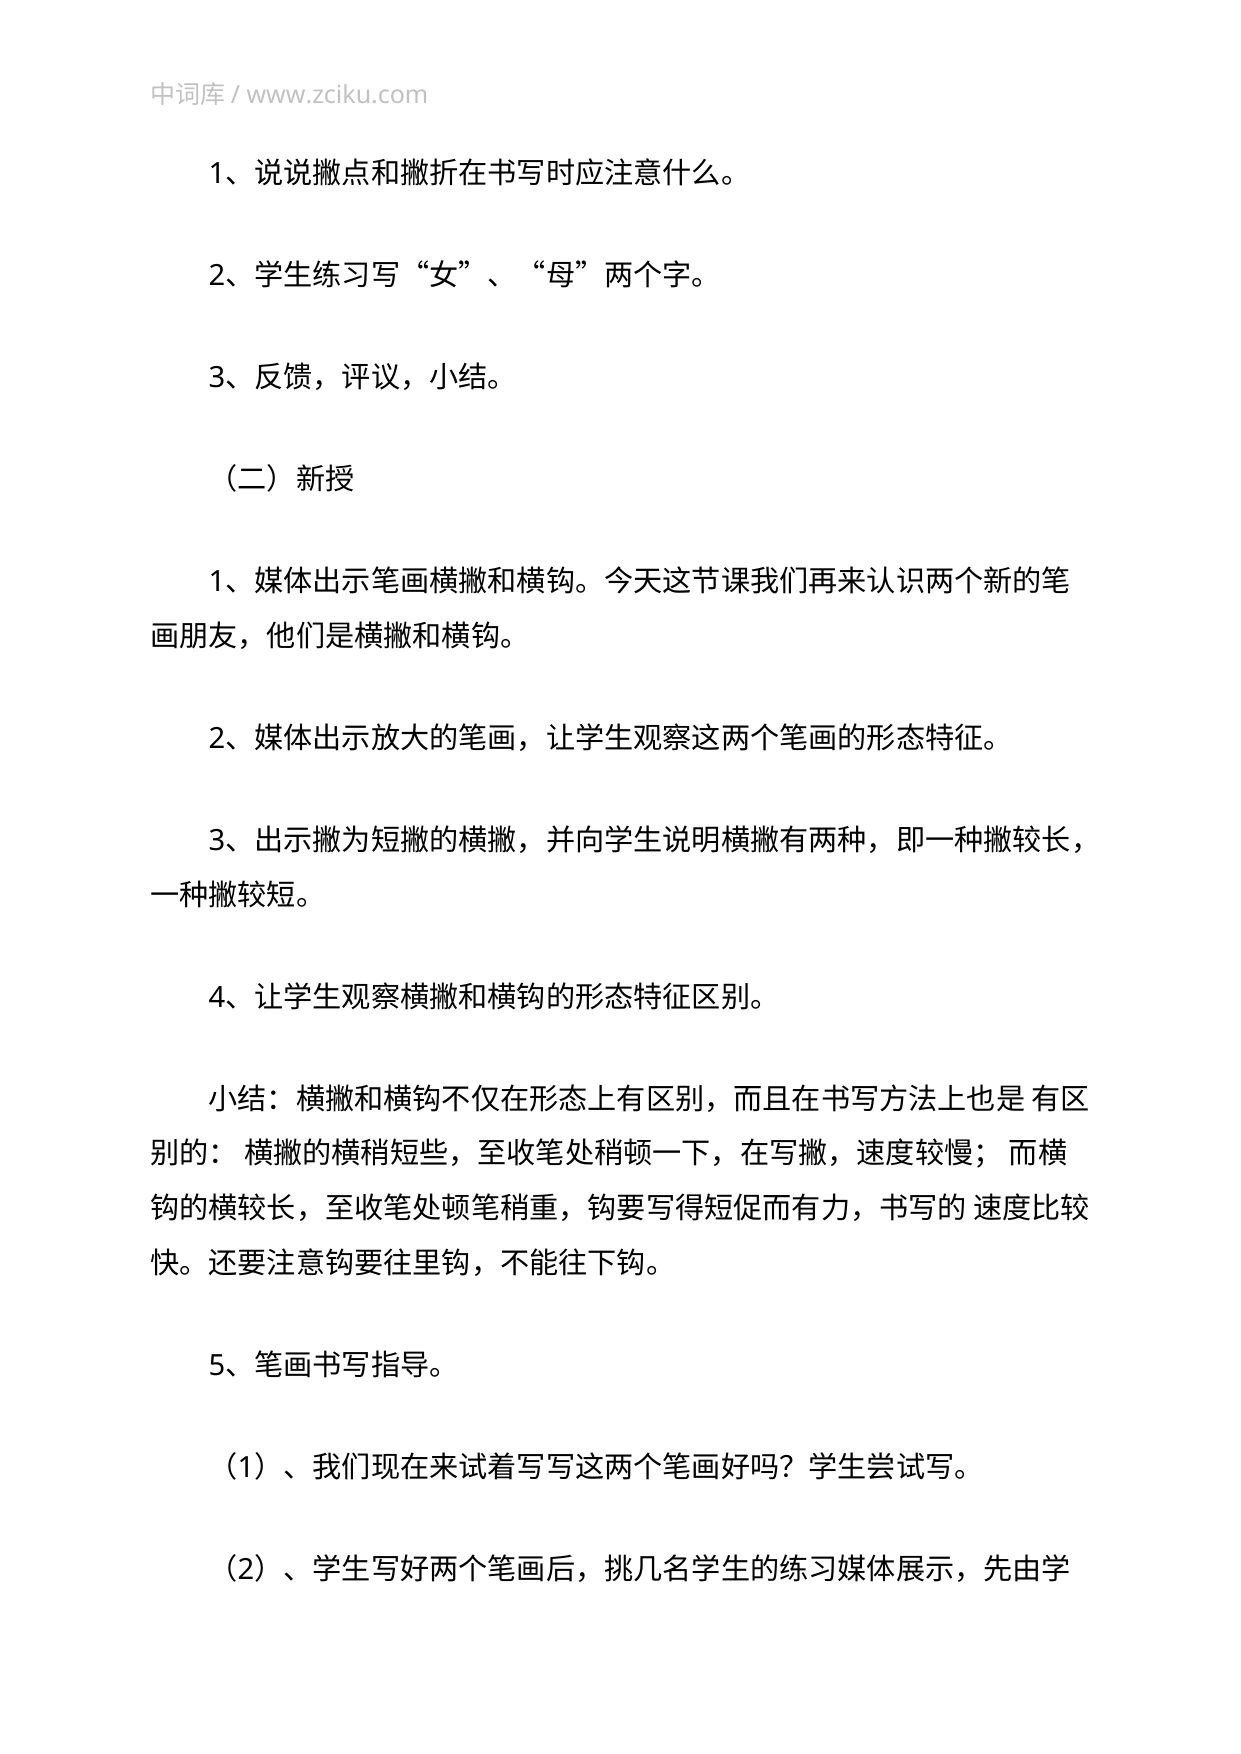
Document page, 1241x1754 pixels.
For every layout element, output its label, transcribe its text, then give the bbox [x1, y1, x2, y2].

text 2、学生练习写“女”、“母”两个字。 [150, 252, 1090, 294]
text 2、媒体出示放大的笔画，让学生观察这两个笔画的形态特征。 [150, 714, 1090, 757]
text 4、让学生观察横撇和横钩的形态特征区别。 [150, 973, 1090, 1016]
text 3、反馈，评议，小结。 [150, 354, 1090, 396]
text 小结：横撇和横钩不仅在形态上有区别，而且在书写方法上也是 有区别的： 横撇的横稍短些，至收笔处稍顿一下，在写撇，速度较慢； 而横钩的横较长，至收笔处顿笔稍重，钩要写得短促而有力，书写的 速度比较快。还要注意钩要往里钩，不能往下钩。 [150, 1075, 1090, 1282]
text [150, 1546, 1090, 1588]
text 1、说说撇点和撇折在书写时应注意什么。 [150, 150, 1090, 192]
text 3、出示撇为短撇的横撇，并向学生说明横撇有两种，即一种撇较长，一种撇较短。 [150, 816, 1090, 914]
text 5、笔画书写指导。 [150, 1342, 1090, 1384]
text （二）新授 [150, 456, 1090, 498]
text （1）、我们现在来试着写写这两个笔画好吗？学生尝试写。 [150, 1444, 1090, 1486]
text 1、媒体出示笔画横撇和横钩。今天这节课我们再来认识两个新的笔画朋友，他们是横撇和横钩。 [150, 558, 1090, 655]
